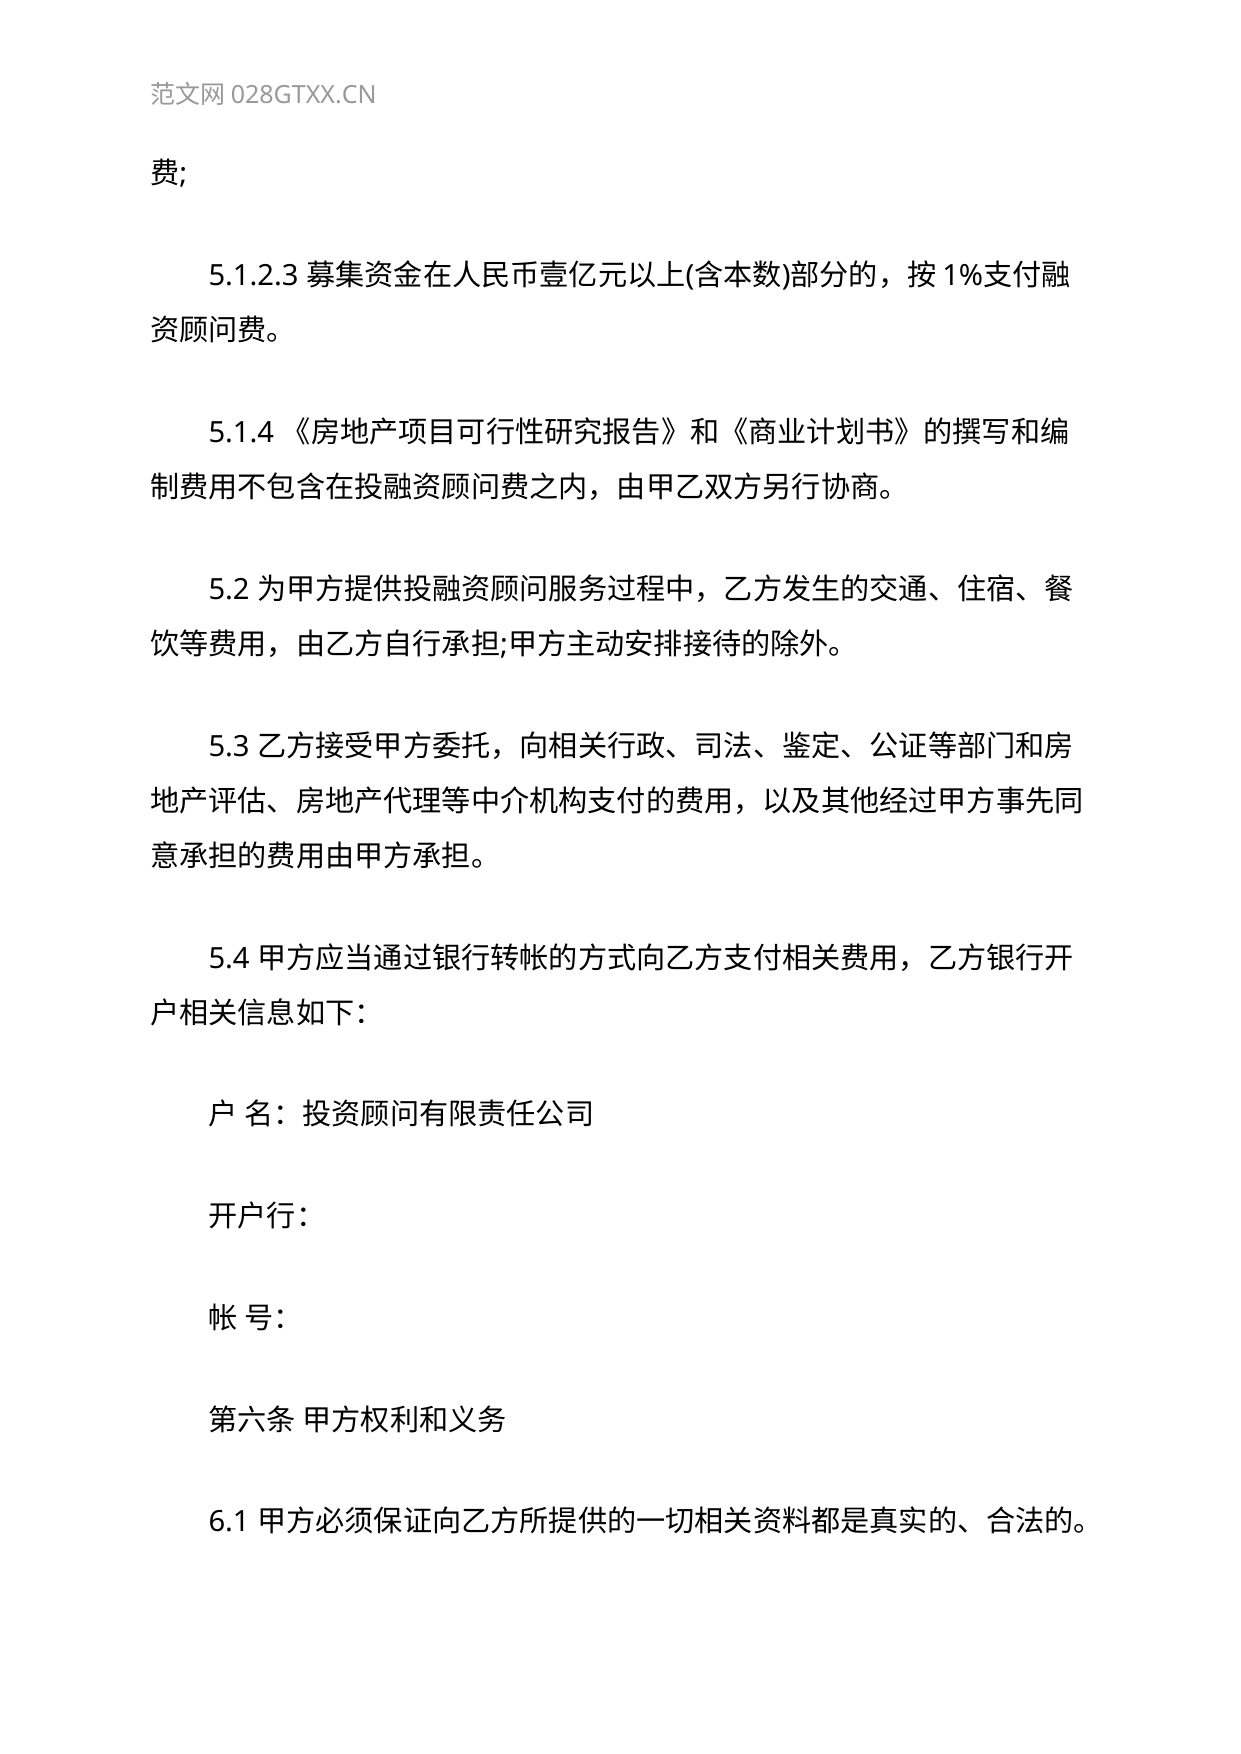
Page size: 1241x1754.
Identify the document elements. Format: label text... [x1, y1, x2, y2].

text 开户行： [150, 1193, 1090, 1235]
text 5.4 甲方应当通过银行转帐的方式向乙方支付相关费用，乙方银行开户相关信息如下： [150, 934, 1090, 1031]
text 5.2 为甲方提供投融资顾问服务过程中，乙方发生的交通、住宿、餐饮等费用，由乙方自行承担;甲方主动安排接待的除外。 [150, 566, 1090, 663]
text 帐 号： [150, 1294, 1090, 1337]
text 5.1.2.3 募集资金在人民币壹亿元以上(含本数)部分的，按1%支付融资顾问费。 [150, 252, 1090, 349]
text 5.3 乙方接受甲方委托，向相关行政、司法、鉴定、公证等部门和房地产评估、房地产代理等中介机构支付的费用，以及其他经过甲方事先同意承担的费用由甲方承担。 [150, 722, 1090, 875]
text 第六条 甲方权利和义务 [150, 1396, 1090, 1438]
text 5.1.4 《房地产项目可行性研究报告》和《商业计划书》的撰写和编制费用不包含在投融资顾问费之内，由甲乙双方另行协商。 [150, 409, 1090, 506]
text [150, 150, 1090, 192]
text 6.1 甲方必须保证向乙方所提供的一切相关资料都是真实的、合法的。 [150, 1498, 1090, 1540]
text 户 名：投资顾问有限责任公司 [150, 1091, 1090, 1133]
